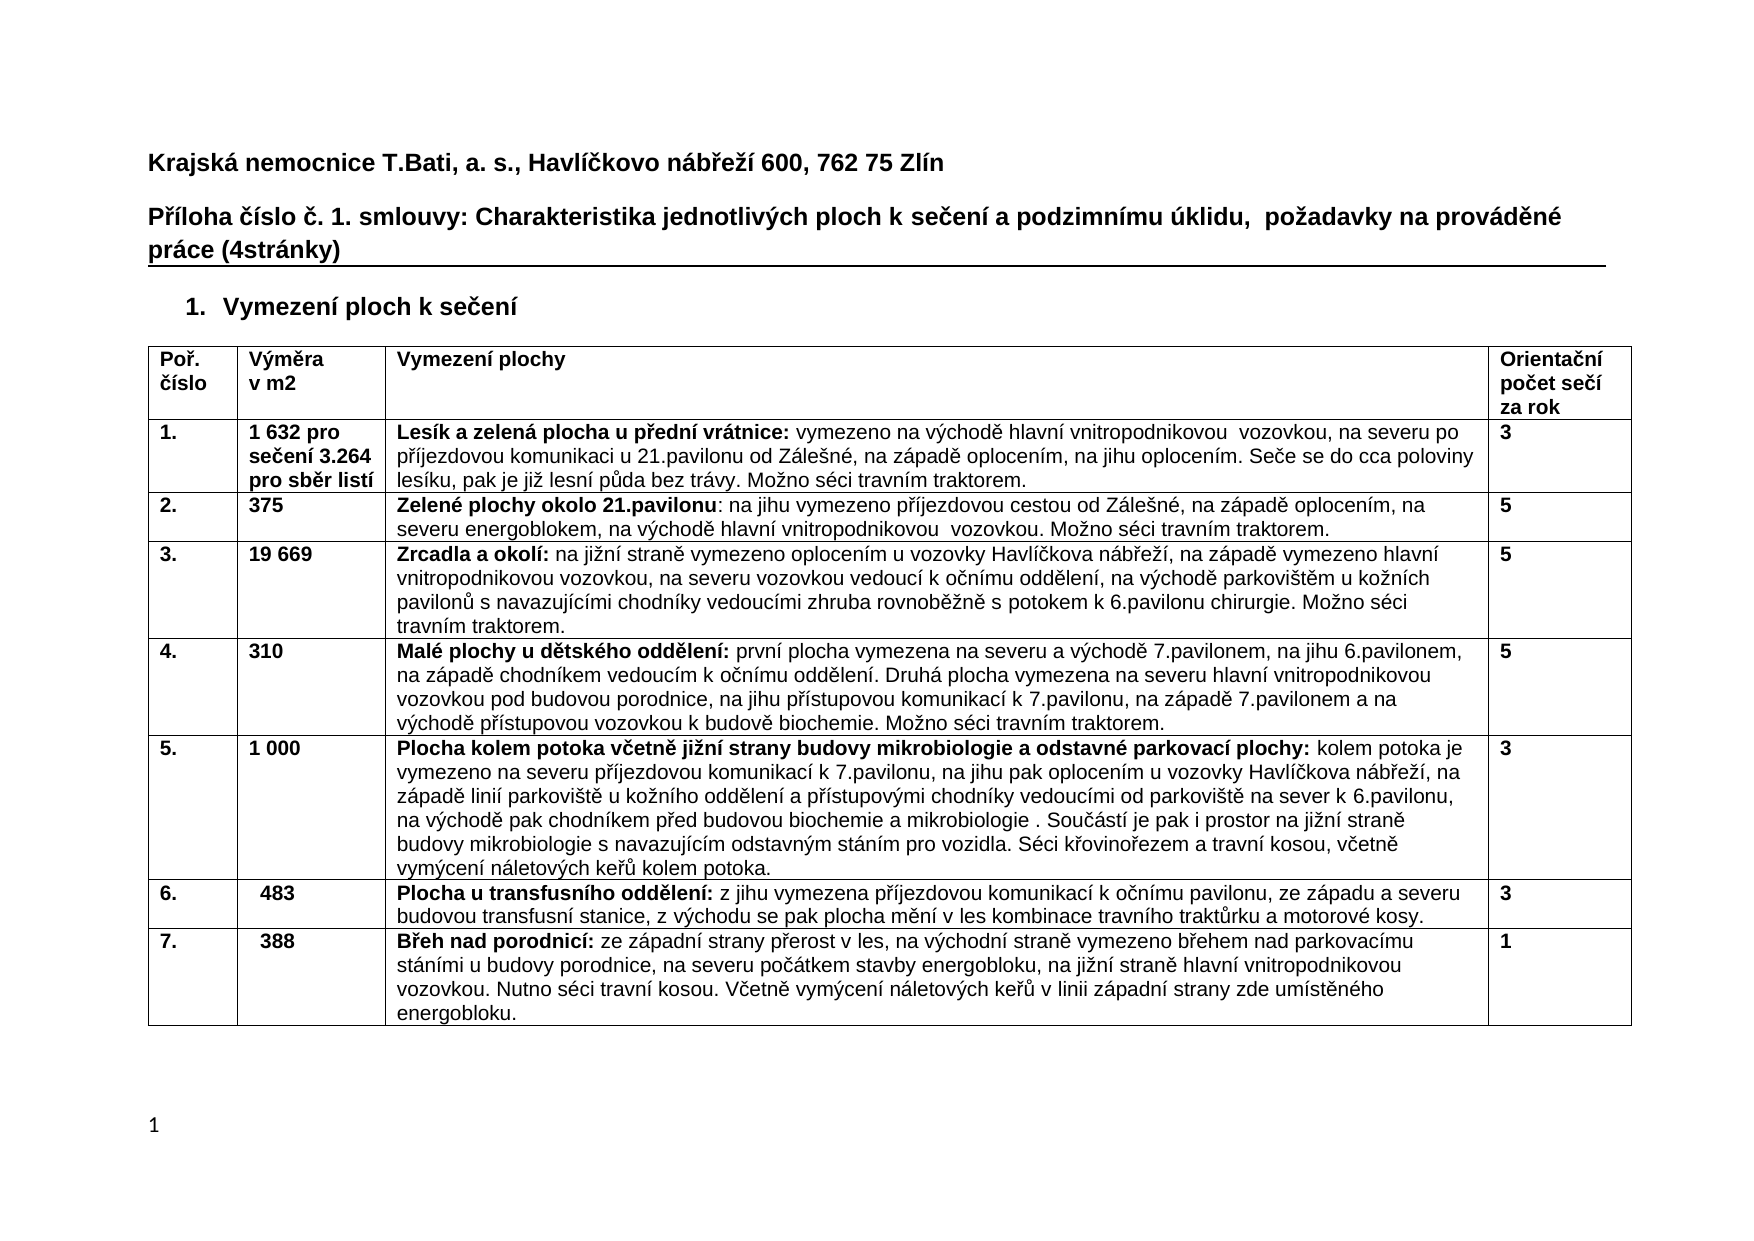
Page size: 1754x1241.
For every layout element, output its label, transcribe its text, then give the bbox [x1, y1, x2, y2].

table_cell Lesík a zelená plocha u přední vrátnice: vymezeno na východě hlavní vnitropodnikovou vozovkou, na severu po příjezdovou komunikaci u 21.pavilonu od Zálešné, na západě oplocením, na jihu oplocením. Seče se do cca poloviny lesíku, pak je již lesní půda bez trávy. Možno séci travním traktorem. [386, 420, 1488, 492]
table_cell 483 [238, 880, 385, 928]
table_cell 1. [149, 420, 237, 492]
table_header Vymezení plochy [386, 347, 1488, 419]
table_cell 375 [238, 493, 385, 541]
table_cell 3 [1489, 880, 1631, 928]
table_header Výměra v m2 [238, 347, 385, 419]
table_cell 3. [149, 542, 237, 638]
table_cell 4. [149, 639, 237, 734]
list Vymezení ploch k sečení [185, 292, 1606, 321]
table_cell 1 [1489, 929, 1631, 1025]
table_cell Břeh nad porodnicí: ze západní strany přerost v les, na východní straně vymezeno břehem nad parkovacímu stáními u budovy porodnice, na severu počátkem stavby energobloku, na jižní straně hlavní vnitropodnikovou vozovkou. Nutno séci travní kosou. Včetně vymýcení náletových keřů v linii západní strany zde umístěného energobloku. [386, 929, 1488, 1025]
text Krajská nemocnice T.Bati, a. s., Havlíčkovo nábřeží 600, 762 75 Zlín [148, 148, 1606, 176]
table_cell 3 [1489, 420, 1631, 492]
table_cell Zrcadla a okolí: na jižní straně vymezeno oplocením u vozovky Havlíčkova nábřeží, na západě vymezeno hlavní vnitropodnikovou vozovkou, na severu vozovkou vedoucí k očnímu oddělení, na východě parkovištěm u kožních pavilonů s navazujícími chodníky vedoucími zhruba rovnoběžně s potokem k 6.pavilonu chirurgie. Možno séci travním traktorem. [386, 542, 1488, 638]
table_cell 3 [1489, 736, 1631, 879]
table_cell 388 [238, 929, 385, 1025]
table_cell 5. [149, 736, 237, 879]
table_header Poř. číslo [149, 347, 237, 419]
table_cell 6. [149, 880, 237, 928]
table_header Orientační počet sečí za rok [1489, 347, 1631, 419]
table_cell 1 000 [238, 736, 385, 879]
table_cell 2. [149, 493, 237, 541]
table_cell Plocha kolem potoka včetně jižní strany budovy mikrobiologie a odstavné parkovací plochy: kolem potoka je vymezeno na severu příjezdovou komunikací k 7.pavilonu, na jihu pak oplocením u vozovky Havlíčkova nábřeží, na západě linií parkoviště u kožního oddělení a přístupovými chodníky vedoucími od parkoviště na sever k 6.pavilonu, na východě pak chodníkem před budovou biochemie a mikrobiologie . Součástí je pak i prostor na jižní straně budovy mikrobiologie s navazujícím odstavným stáním pro vozidla. Séci křovinořezem a travní kosou, včetně vymýcení náletových keřů kolem potoka. [386, 736, 1488, 879]
table_cell 1 632 pro sečení 3.264 pro sběr listí [238, 420, 385, 492]
text Příloha číslo č. 1. smlouvy: Charakteristika jednotlivých ploch k sečení a podzimnímu úklidu, požadavky na prováděné práce (4stránky) [148, 202, 1606, 265]
table_cell Malé plochy u dětského oddělení: první plocha vymezena na severu a východě 7.pavilonem, na jihu 6.pavilonem, na západě chodníkem vedoucím k očnímu oddělení. Druhá plocha vymezena na severu hlavní vnitropodnikovou vozovkou pod budovou porodnice, na jihu přístupovou komunikací k 7.pavilonu, na západě 7.pavilonem a na východě přístupovou vozovkou k budově biochemie. Možno séci travním traktorem. [386, 639, 1488, 734]
table_cell Plocha u transfusního oddělení: z jihu vymezena příjezdovou komunikací k očnímu pavilonu, ze západu a severu budovou transfusní stanice, z východu se pak plocha mění v les kombinace travního traktůrku a motorové kosy. [386, 880, 1488, 928]
table_cell 7. [149, 929, 237, 1025]
table_cell 19 669 [238, 542, 385, 638]
table_cell 310 [238, 639, 385, 734]
table_cell 5 [1489, 639, 1631, 734]
table_cell Zelené plochy okolo 21.pavilonu: na jihu vymezeno příjezdovou cestou od Zálešné, na západě oplocením, na severu energoblokem, na východě hlavní vnitropodnikovou vozovkou. Možno séci travním traktorem. [386, 493, 1488, 541]
table_cell 5 [1489, 493, 1631, 541]
table_cell 5 [1489, 542, 1631, 638]
